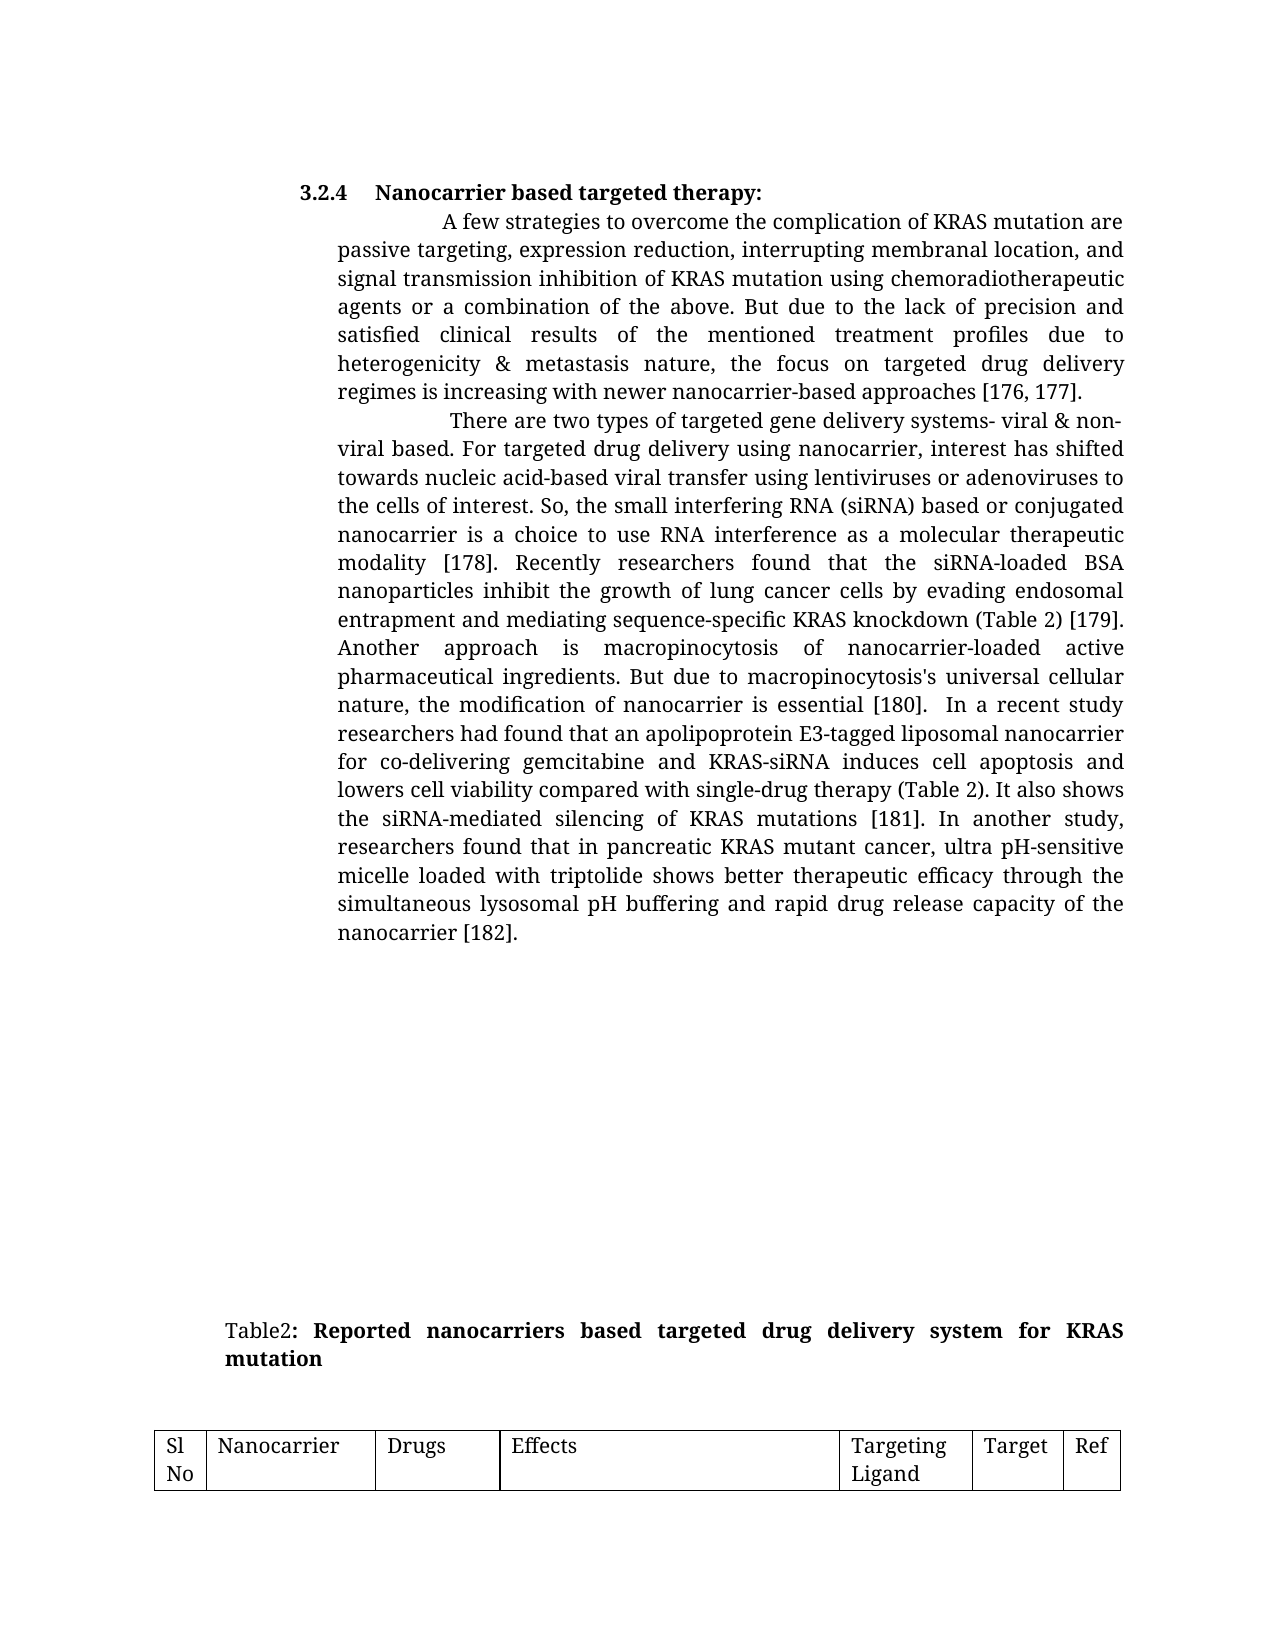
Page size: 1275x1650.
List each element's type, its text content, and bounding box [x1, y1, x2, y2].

table_header Nanocarrier [207, 1431, 375, 1489]
table_header Target [973, 1431, 1063, 1489]
table_header Effects [501, 1431, 839, 1489]
text A few strategies to overcome the complication of KRAS mutation are passive targeting, expression reduction, interrupting membranal location, and signal transmission inhibition of KRAS mutation using chemoradiotherapeutic agents or a combination of the above. But due to the lack of precision and satisfied clinical results of the mentioned treatment profiles due to heterogenicity & metastasis nature, the focus on targeted drug delivery regimes is increasing with newer nanocarrier-based approaches [176, 177]. [337, 207, 1125, 406]
table_header Targeting Ligand [840, 1431, 972, 1489]
table_header Sl No [155, 1431, 206, 1489]
table_header Ref [1064, 1431, 1120, 1489]
text There are two types of targeted gene delivery systems- viral & non-viral based. For targeted drug delivery using nanocarrier, interest has shifted towards nucleic acid-based viral transfer using lentiviruses or adenoviruses to the cells of interest. So, the small interfering RNA (siRNA) based or conjugated nanocarrier is a choice to use RNA interference as a molecular therapeutic modality [178]. Recently researchers found that the siRNA-loaded BSA nanoparticles inhibit the growth of lung cancer cells by evading endosomal entrapment and mediating sequence-specific KRAS knockdown (Table 2) [179]. Another approach is macropinocytosis of nanocarrier-loaded active pharmaceutical ingredients. But due to macropinocytosis's universal cellular nature, the modification of nanocarrier is essential [180]. In a recent study researchers had found that an apolipoprotein E3-tagged liposomal nanocarrier for co-delivering gemcitabine and KRAS-siRNA induces cell apoptosis and lowers cell viability compared with single-drug therapy (Table 2). It also shows the siRNA-mediated silencing of KRAS mutations [181]. In another study, researchers found that in pancreatic KRAS mutant cancer, ultra pH-sensitive micelle loaded with triptolide shows better therapeutic efficacy through the simultaneous lysosomal pH buffering and rapid drug release capacity of the nanocarrier [182]. [337, 406, 1125, 946]
table_header Drugs [376, 1431, 499, 1489]
text Table2: Reported nanocarriers based targeted drug delivery system for KRAS mutation [225, 1316, 1125, 1373]
list Nanocarrier based targeted therapy: [300, 178, 1125, 207]
